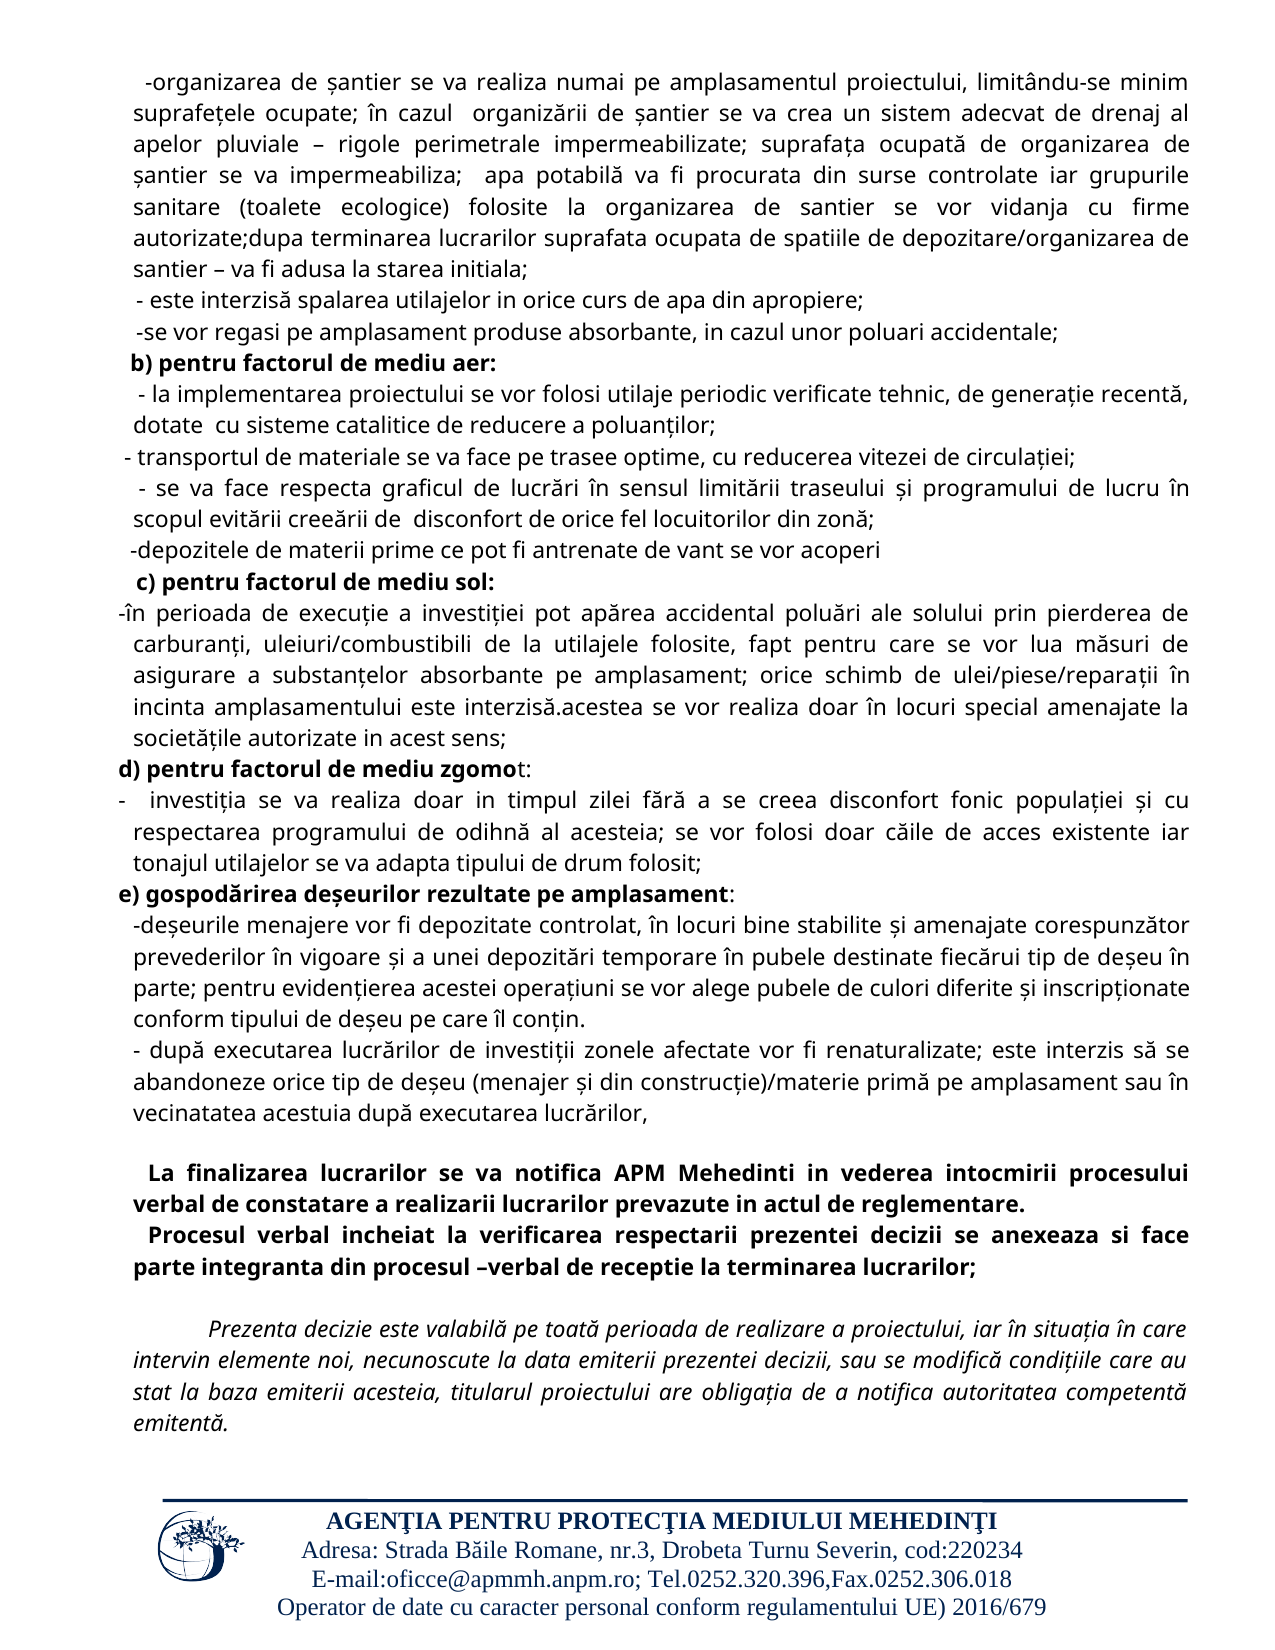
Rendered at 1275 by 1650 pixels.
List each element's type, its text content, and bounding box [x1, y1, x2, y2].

text - este interzisă spalarea utilajelor in orice curs de apa din apropiere; [118, 284, 1191, 316]
text - se va face respecta graficul de lucrări în sensul limitării traseului şi programului de lucru în scopul evitării creeării de disconfort de orice fel locuitorilor din zonă; [118, 472, 1191, 534]
text -organizarea de şantier se va realiza numai pe amplasamentul proiectului, limitându-se minim suprafeţele ocupate; în cazul organizării de şantier se va crea un sistem adecvat de drenaj al apelor pluviale – rigole perimetrale impermeabilizate; suprafaţa ocupată de organizarea de şantier se va impermeabiliza; apa potabilă va fi procurata din surse controlate iar grupurile sanitare (toalete ecologice) folosite la organizarea de santier se vor vidanja cu firme autorizate;dupa terminarea lucrarilor suprafata ocupata de spatiile de depozitare/organizarea de santier – va fi adusa la starea initiala; [118, 66, 1191, 284]
text La finalizarea lucrarilor se va notifica APM Mehedinti in vederea intocmirii procesului verbal de constatare a realizarii lucrarilor prevazute in actul de reglementare. [133, 1157, 1191, 1219]
text b) pentru factorul de mediu aer: [118, 347, 1191, 378]
text -depozitele de materii prime ce pot fi antrenate de vant se vor acoperi [118, 534, 1191, 566]
text - după executarea lucrărilor de investiţii zonele afectate vor fi renaturalizate; este interzis să se abandoneze orice tip de deşeu (menajer şi din construcţie)/materie primă pe amplasament sau în vecinatatea acestuia după executarea lucrărilor, [133, 1034, 1191, 1128]
list -deşeurile menajere vor fi depozitate controlat, în locuri bine stabilite şi amenajate corespunzător prevederilor în vigoare şi a unei depozitări temporare în pubele destinate fiecărui tip de deşeu în parte; pentru evidenţierea acestei operaţiuni se vor alege pubele de culori diferite şi inscripţionate conform tipului de deşeu pe care îl conţin. [133, 909, 1191, 1034]
text - investiția se va realiza doar in timpul zilei fără a se creea disconfort fonic populației și cu respectarea programului de odihnă al acesteia; se vor folosi doar căile de acces existente iar tonajul utilajelor se va adapta tipului de drum folosit; [118, 784, 1191, 878]
text - la implementarea proiectului se vor folosi utilaje periodic verificate tehnic, de generație recentă, dotate cu sisteme catalitice de reducere a poluanților; [118, 378, 1191, 441]
list e) gospodărirea deșeurilor rezultate pe amplasament: [118, 878, 1191, 909]
text Prezenta decizie este valabilă pe toată perioada de realizare a proiectului, iar în situația în care intervin elemente noi, necunoscute la data emiterii prezentei decizii, sau se modifică condițiile care au stat la baza emiterii acesteia, titularul proiectului are obligația de a notifica autoritatea competentă emitentă. [133, 1313, 1191, 1438]
text - transportul de materiale se va face pe trasee optime, cu reducerea vitezei de circulației; [118, 441, 1191, 472]
list -în perioada de execuție a investiției pot apărea accidental poluări ale solului prin pierderea de carburanți, uleiuri/combustibili de la utilajele folosite, fapt pentru care se vor lua măsuri de asigurare a substanțelor absorbante pe amplasament; orice schimb de ulei/piese/reparaţii în incinta amplasamentului este interzisă.acestea se vor realiza doar în locuri special amenajate la societăţile autorizate in acest sens; [118, 597, 1191, 753]
text Procesul verbal incheiat la verificarea respectarii prezentei decizii se anexeaza si face parte integranta din procesul –verbal de receptie la terminarea lucrarilor; [133, 1219, 1191, 1282]
text -se vor regasi pe amplasament produse absorbante, in cazul unor poluari accidentale; [118, 316, 1191, 347]
text c) pentru factorul de mediu sol: [118, 566, 1191, 597]
list d) pentru factorul de mediu zgomot: [118, 753, 1191, 784]
